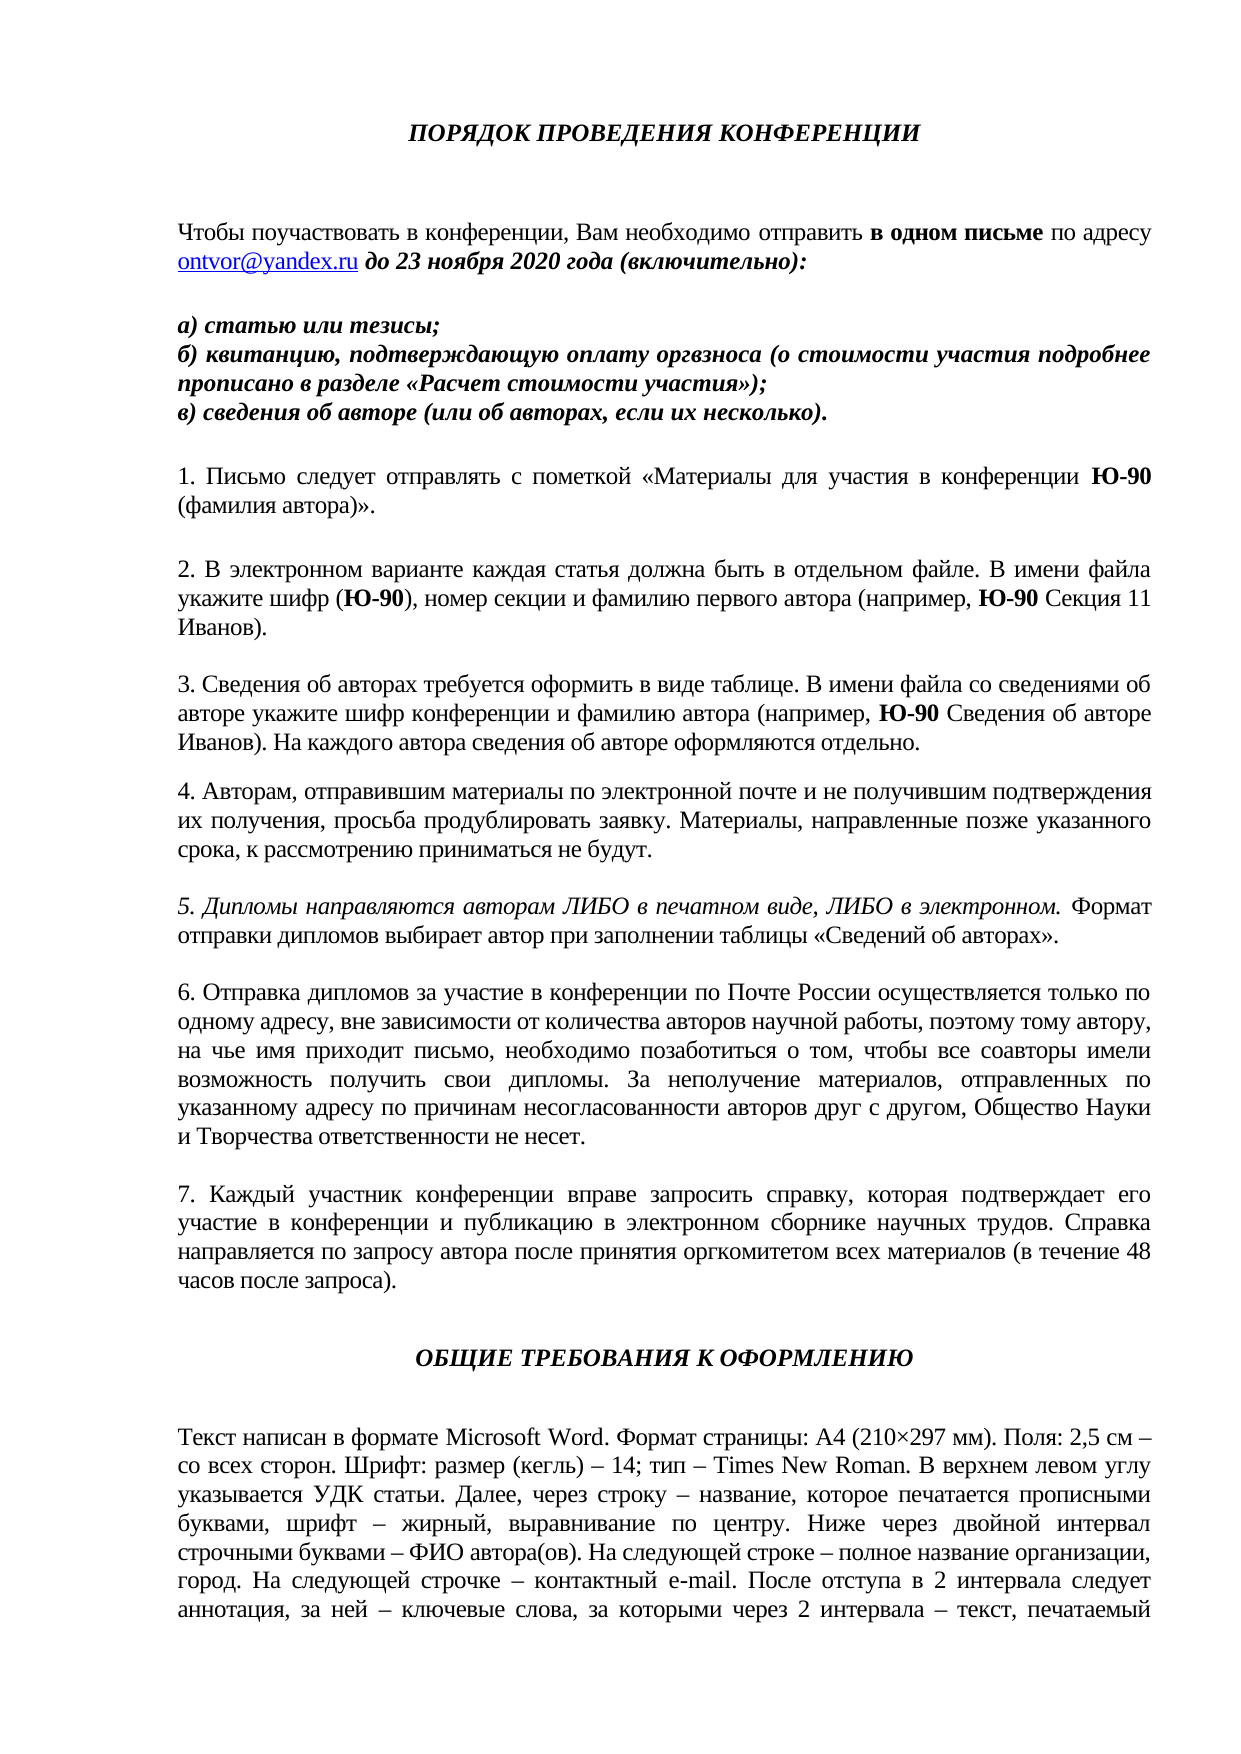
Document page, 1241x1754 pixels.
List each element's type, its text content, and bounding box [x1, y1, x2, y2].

text 4. Авторам, отправившим материалы по электронной почте и не получившим подтверждения их получения, просьба продублировать заявку. Материалы, направленные позже указанного срока, к рассмотрению приниматься не будут. [177, 776, 1152, 862]
text 3. Сведения об авторах требуется оформить в виде таблице. В имени файла со сведениями об авторе укажите шифр конференции и фамилию автора (например, Ю-90 Сведения об авторе Иванов). На каждого автора сведения об авторе оформляются отдельно. [177, 669, 1152, 755]
text 2. В электронном варианте каждая статья должна быть в отдельном файле. В имени файла укажите шифр (Ю-90), номер секции и фамилию первого автора (например, Ю-90 Секция 11 Иванов). [177, 554, 1152, 640]
text ОБЩИЕ ТРЕБОВАНИЯ К ОФОРМЛЕНИЮ [177, 1343, 1152, 1372]
text 7. Каждый участник конференции вправе запросить справку, которая подтверждает его участие в конференции и публикацию в электронном сборнике научных трудов. Справка направляется по запросу автора после принятия оргкомитетом всех материалов (в течение 48 часов после запроса). [177, 1179, 1152, 1294]
text а) статью или тезисы; [177, 310, 1152, 339]
text Чтобы поучаствовать в конференции, Вам необходимо отправить в одном письме по адресу ontvor@yandex.ru до 23 ноября 2020 года (включительно): [177, 217, 1152, 275]
text 6. Отправка дипломов за участие в конференции по Почте России осуществляется только по одному адресу, вне зависимости от количества авторов научной работы, поэтому тому автору, на чье имя приходит письмо, необходимо позаботиться о том, чтобы все соавторы имели возможность получить свои дипломы. За неполучение материалов, отправленных по указанному адресу по причинам несогласованности авторов друг с другом, Общество Науки и Творчества ответственности не несет. [177, 977, 1152, 1150]
text б) квитанцию, подтверждающую оплату оргвзноса (о стоимости участия подробнее прописано в разделе «Расчет стоимости участия»); [177, 339, 1152, 397]
text ПОРЯДОК ПРОВЕДЕНИЯ КОНФЕРЕНЦИИ [177, 118, 1152, 147]
text 5. Дипломы направляются авторам ЛИБО в печатном виде, ЛИБО в электронном. Формат отправки дипломов выбирает автор при заполнении таблицы «Сведений об авторах». [177, 891, 1152, 949]
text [177, 1422, 1152, 1623]
text в) сведения об авторе (или об авторах, если их несколько). [177, 397, 1152, 425]
text 1. Письмо следует отправлять с пометкой «Материалы для участия в конференции Ю-90 (фамилия автора)». [177, 461, 1152, 518]
